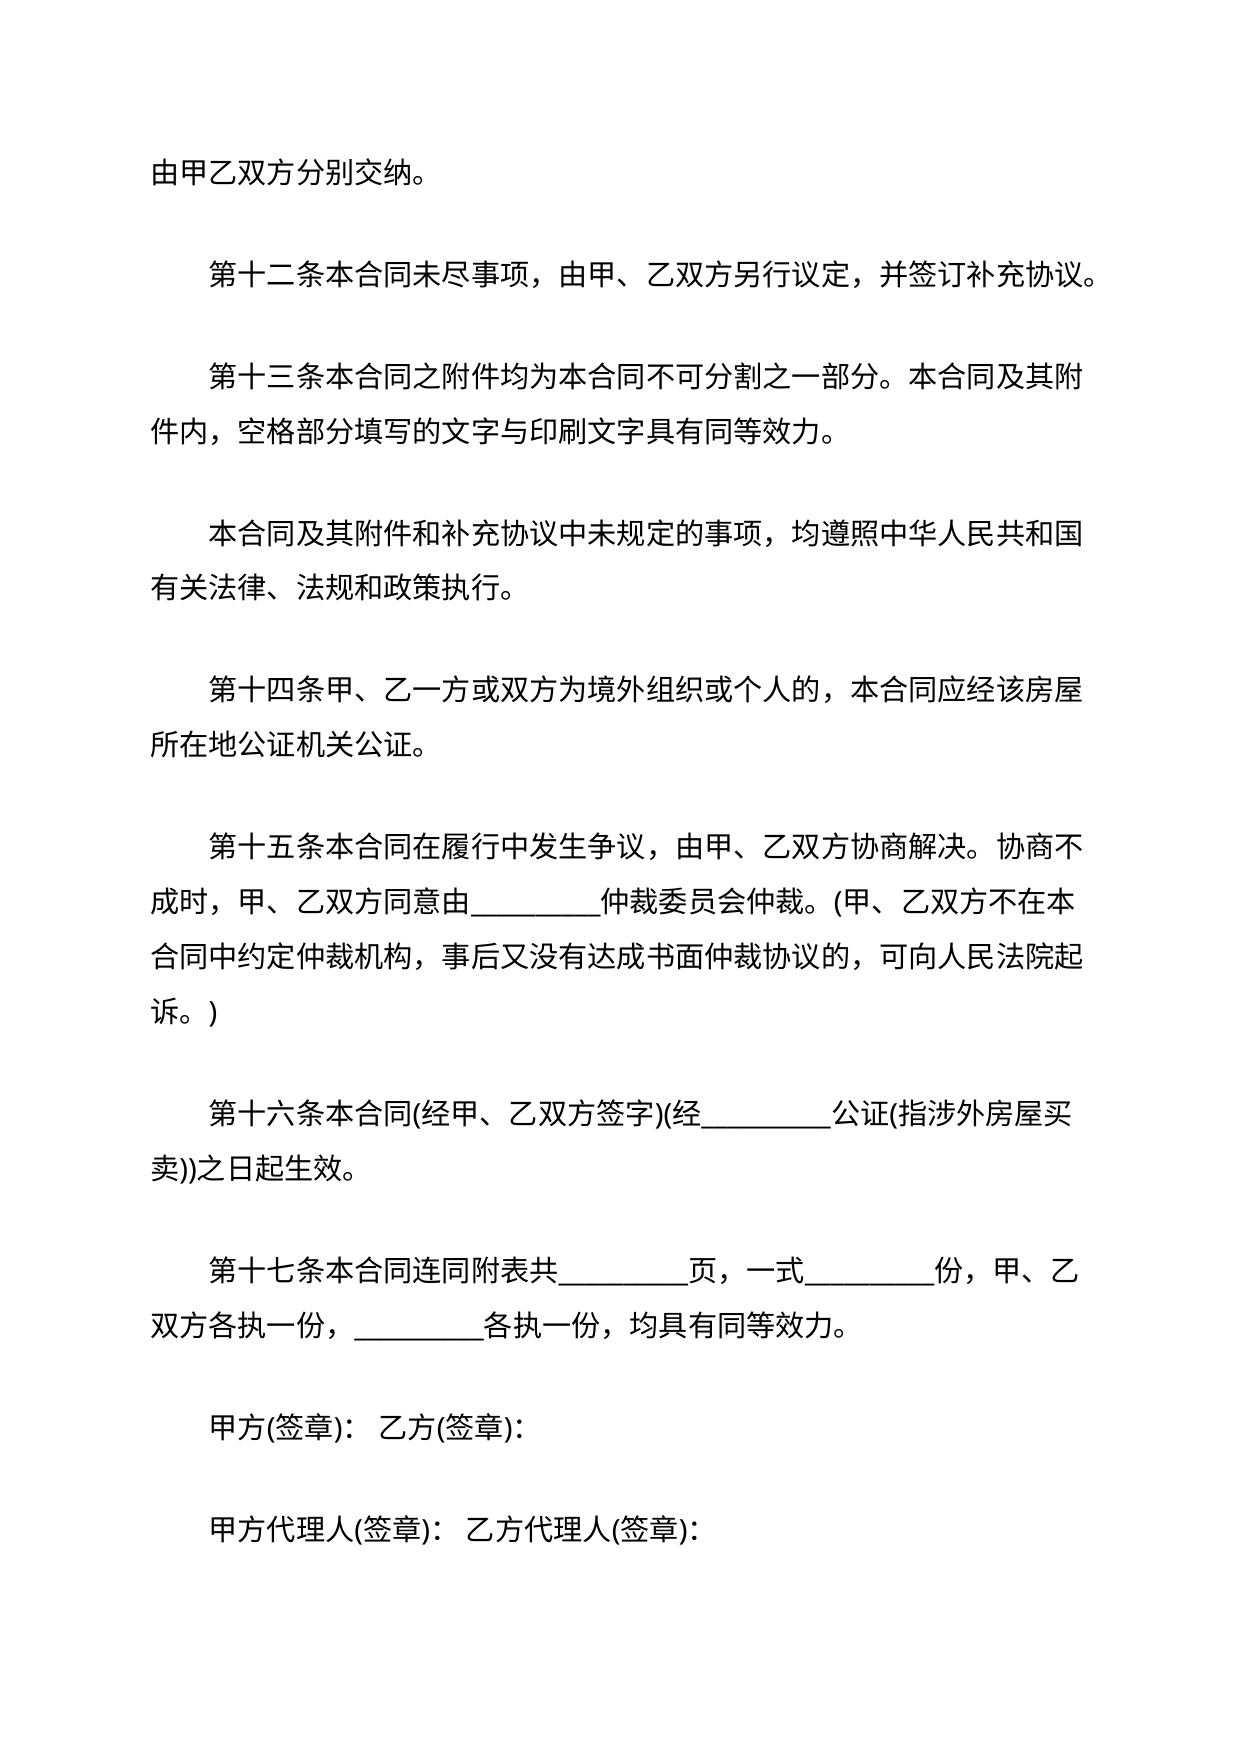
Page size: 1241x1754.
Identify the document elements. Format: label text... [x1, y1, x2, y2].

text 本合同及其附件和补充协议中未规定的事项，均遵照中华人民共和国有关法律、法规和政策执行。 [150, 510, 1090, 607]
text 甲方(签章)： 乙方(签章)： [150, 1404, 1090, 1447]
text 第十三条本合同之附件均为本合同不可分割之一部分。本合同及其附件内，空格部分填写的文字与印刷文字具有同等效力。 [150, 353, 1090, 451]
text 第十四条甲、乙一方或双方为境外组织或个人的，本合同应经该房屋所在地公证机关公证。 [150, 667, 1090, 764]
text 第十六条本合同(经甲、乙双方签字)(经__________公证(指涉外房屋买卖))之日起生效。 [150, 1090, 1090, 1188]
text 第十五条本合同在履行中发生争议，由甲、乙双方协商解决。协商不成时，甲、乙双方同意由__________仲裁委员会仲裁。(甲、乙双方不在本合同中约定仲裁机构，事后又没有达成书面仲裁协议的，可向人民法院起诉。) [150, 823, 1090, 1031]
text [150, 150, 1090, 192]
text 第十二条本合同未尽事项，由甲、乙双方另行议定，并签订补充协议。 [150, 252, 1090, 294]
text 甲方代理人(签章)： 乙方代理人(签章)： [150, 1506, 1090, 1549]
text 第十七条本合同连同附表共__________页，一式__________份，甲、乙双方各执一份，__________各执一份，均具有同等效力。 [150, 1247, 1090, 1345]
